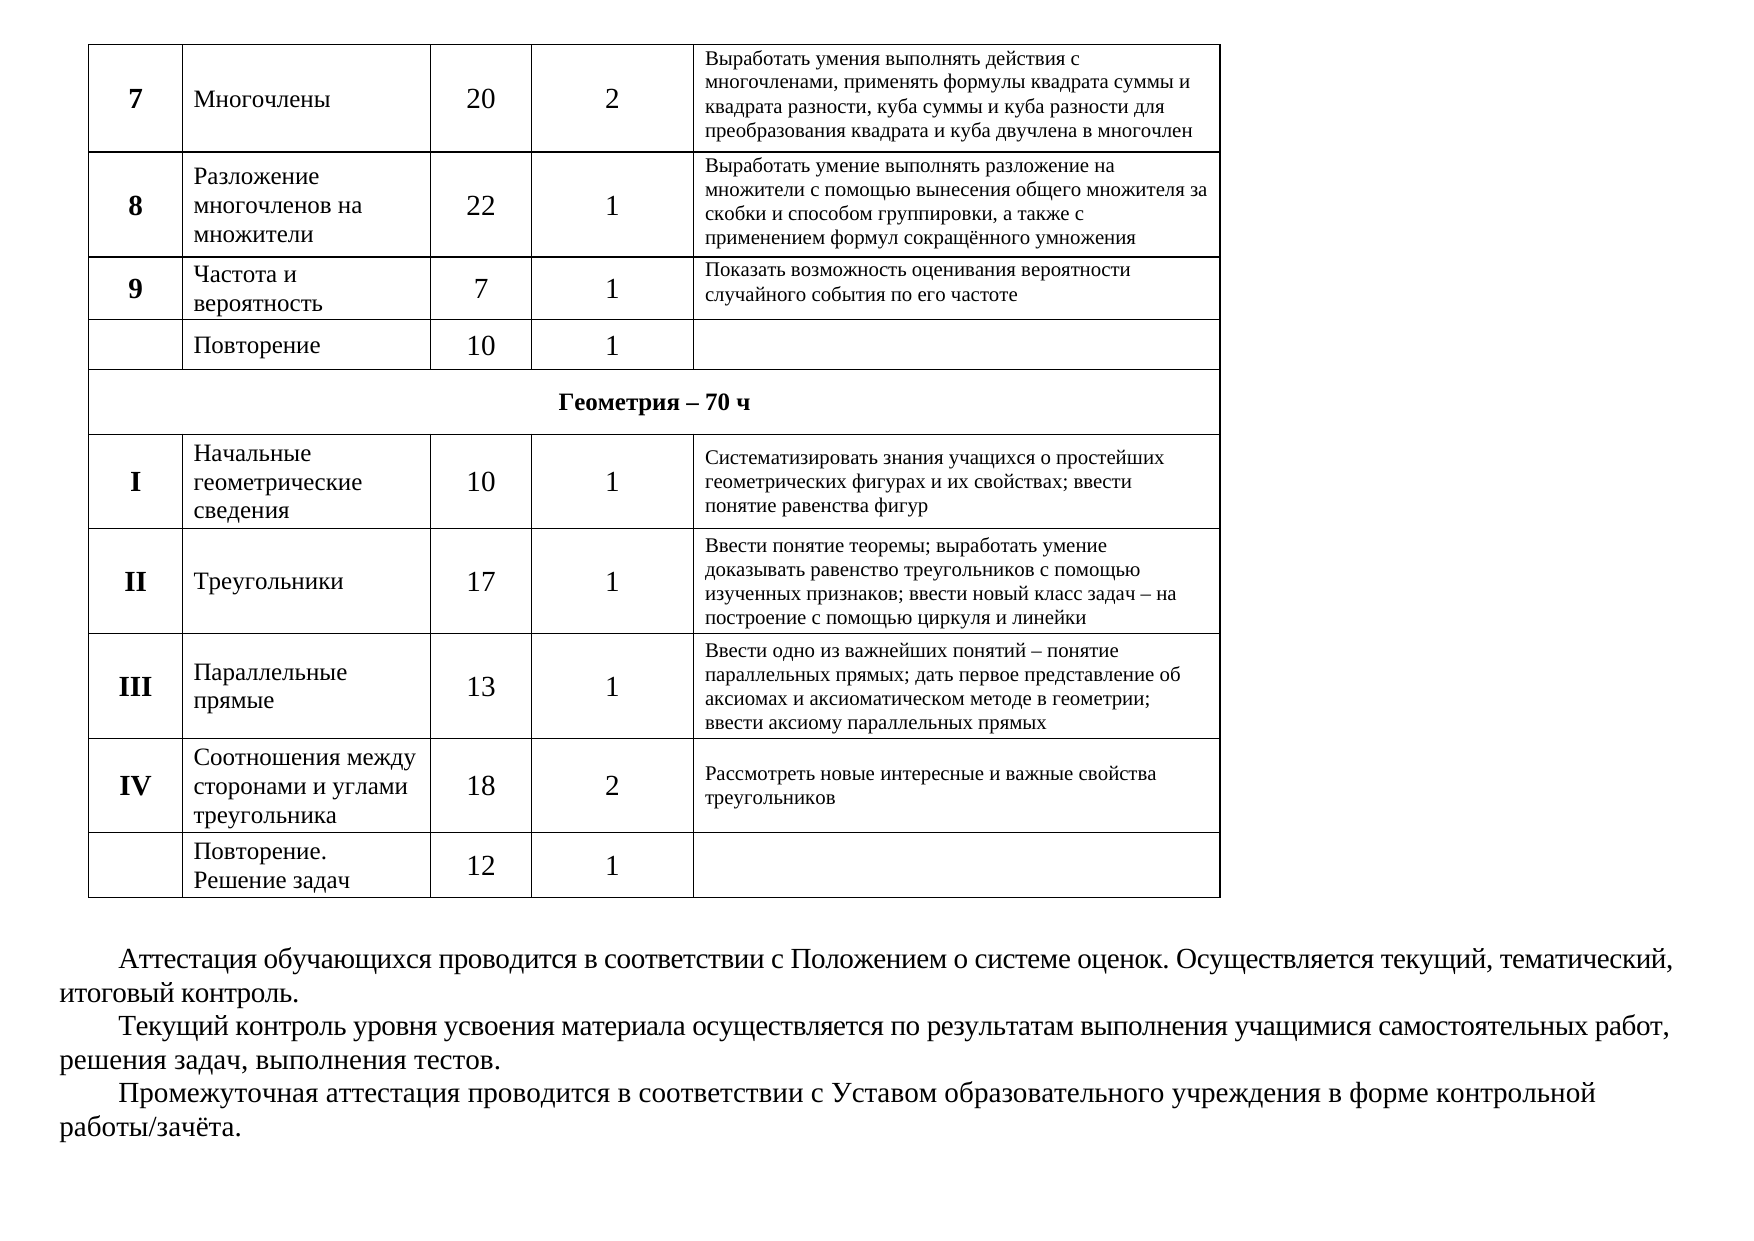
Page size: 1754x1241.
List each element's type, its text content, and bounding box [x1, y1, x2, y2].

table_cell II [89, 529, 182, 633]
table_cell Треугольники [183, 529, 430, 633]
table_cell Выработать умение выполнять разложение на множители с помощью вынесения общего множителя за скобки и способом группировки, а также с применением формул сокращённого умножения [694, 153, 1219, 256]
table_cell Рассмотреть новые интересные и важные свойства треугольников [694, 739, 1219, 832]
table_cell 10 [431, 320, 531, 369]
table_cell [694, 833, 1219, 897]
table_cell 1 [532, 153, 693, 256]
table_cell [89, 320, 182, 369]
table_cell 1 [532, 258, 693, 319]
table_cell Ввести одно из важнейших понятий – понятие параллельных прямых; дать первое представление об аксиомах и аксиоматическом методе в геометрии; ввести аксиому параллельных прямых [694, 634, 1219, 738]
table_cell Частота и вероятность [183, 258, 430, 319]
table_cell 2 [532, 45, 693, 151]
table_cell Параллельные прямые [183, 634, 430, 738]
table_cell IV [89, 739, 182, 832]
table_cell Ввести понятие теоремы; выработать умение доказывать равенство треугольников с помощью изученных признаков; ввести новый класс задач – на построение с помощью циркуля и линейки [694, 529, 1219, 633]
table_cell 7 [431, 258, 531, 319]
table_cell 1 [532, 634, 693, 738]
table_cell Соотношения между сторонами и углами треугольника [183, 739, 430, 832]
table_cell [694, 320, 1219, 369]
table_cell Повторение [183, 320, 430, 369]
table_cell 10 [431, 435, 531, 528]
text Аттестация обучающихся проводится в соответствии с Положением о системе оценок. Осуществляется текущий, тематический, итоговый контроль. [59, 941, 1695, 1008]
table_cell 1 [532, 320, 693, 369]
table_cell 1 [532, 833, 693, 897]
table_cell Начальные геометрические сведения [183, 435, 430, 528]
table_cell Повторение. Решение задач [183, 833, 430, 897]
table_cell 22 [431, 153, 531, 256]
table_cell 7 [89, 45, 182, 151]
table_cell Выработать умения выполнять действия с многочленами, применять формулы квадрата суммы и квадрата разности, куба суммы и куба разности для преобразования квадрата и куба двучлена в многочлен [694, 45, 1219, 151]
table_cell 18 [431, 739, 531, 832]
table_cell III [89, 634, 182, 738]
table_cell 20 [431, 45, 531, 151]
text Текущий контроль уровня усвоения материала осуществляется по результатам выполнения учащимися самостоятельных работ, решения задач, выполнения тестов. [59, 1008, 1695, 1075]
table_cell 1 [532, 435, 693, 528]
table_cell Систематизировать знания учащихся о простейших геометрических фигурах и их свойствах; ввести понятие равенства фигур [694, 435, 1219, 528]
table_cell 9 [89, 258, 182, 319]
table_cell 17 [431, 529, 531, 633]
text Промежуточная аттестация проводится в соответствии с Уставом образовательного учреждения в форме контрольной работы/зачёта. [59, 1075, 1695, 1142]
table_cell 2 [532, 739, 693, 832]
table_cell 1 [532, 529, 693, 633]
table_cell Разложение многочленов на множители [183, 153, 430, 256]
table_cell 8 [89, 153, 182, 256]
table_cell [89, 833, 182, 897]
table_cell 12 [431, 833, 531, 897]
table_cell Показать возможность оценивания вероятности случайного события по его частоте [694, 258, 1219, 319]
table_cell I [89, 435, 182, 528]
table_cell Многочлены [183, 45, 430, 151]
table_cell 13 [431, 634, 531, 738]
table_cell Геометрия – 70 ч [89, 370, 1219, 433]
